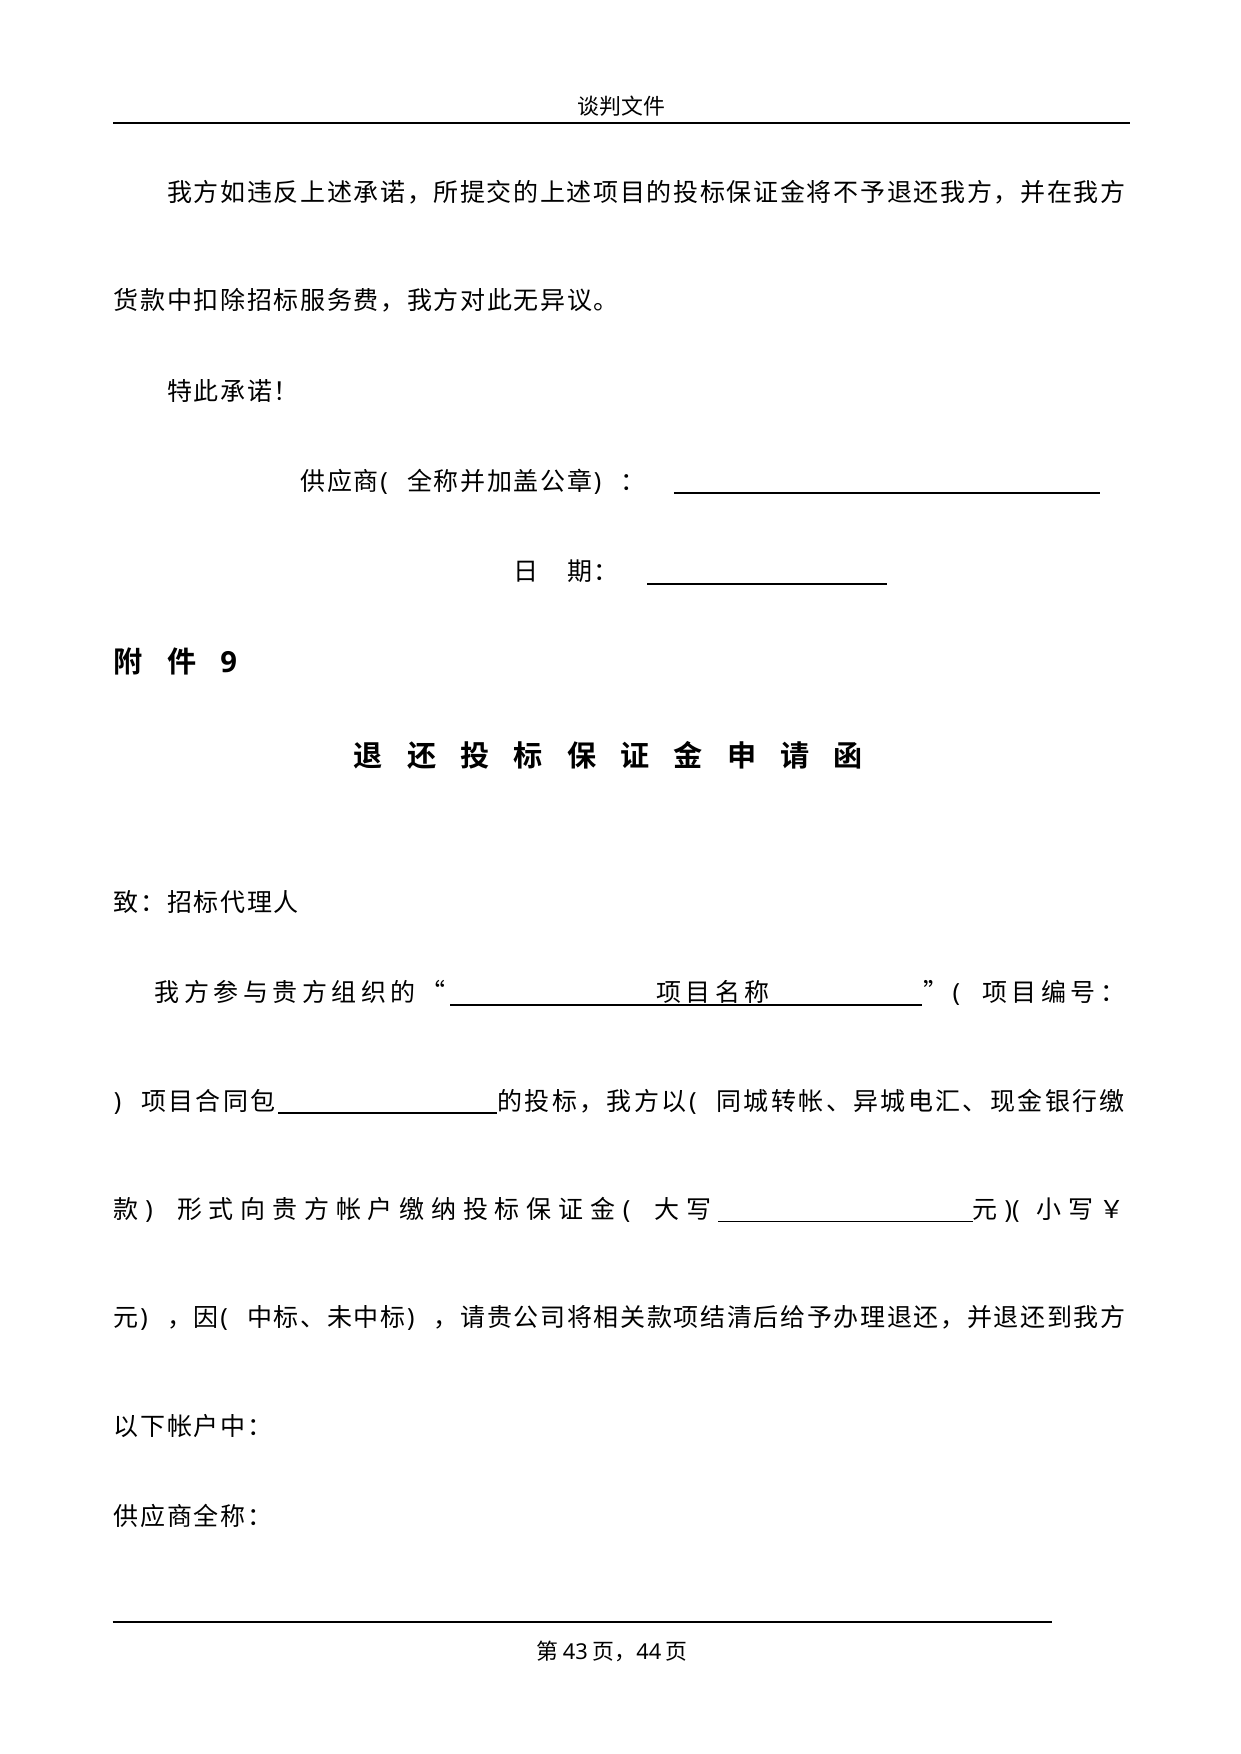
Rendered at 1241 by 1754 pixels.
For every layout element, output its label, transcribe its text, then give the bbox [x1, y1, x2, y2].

text 供应商全称： [113, 1479, 1127, 1551]
text 附件9 [113, 624, 1127, 696]
text 我方如违反上述承诺，所提交的上述项目的投标保证金将不予退还我方，并在我方货款中扣除招标服务费，我方对此无异议。 [113, 154, 1127, 335]
text 退还投标保证金申请函 [113, 718, 1127, 790]
text 致：招标代理人 [113, 864, 1127, 936]
text 特此承诺！ [113, 353, 1127, 425]
text 供应商(全称并加盖公章)： [113, 443, 1127, 516]
text 日 期： [113, 534, 1127, 606]
text 我方参与贵方组织的“ 项目名称 ”(项目编号： )项目合同包 的投标，我方以(同城转帐、异城电汇、现金银行缴款)形式向贵方帐户缴纳投标保证金(大写 元)(小写￥ 元)，因(中标、未中标)，请贵公司将相关款项结清后给予办理退还，并退还到我方以下帐户中： [113, 954, 1127, 1461]
